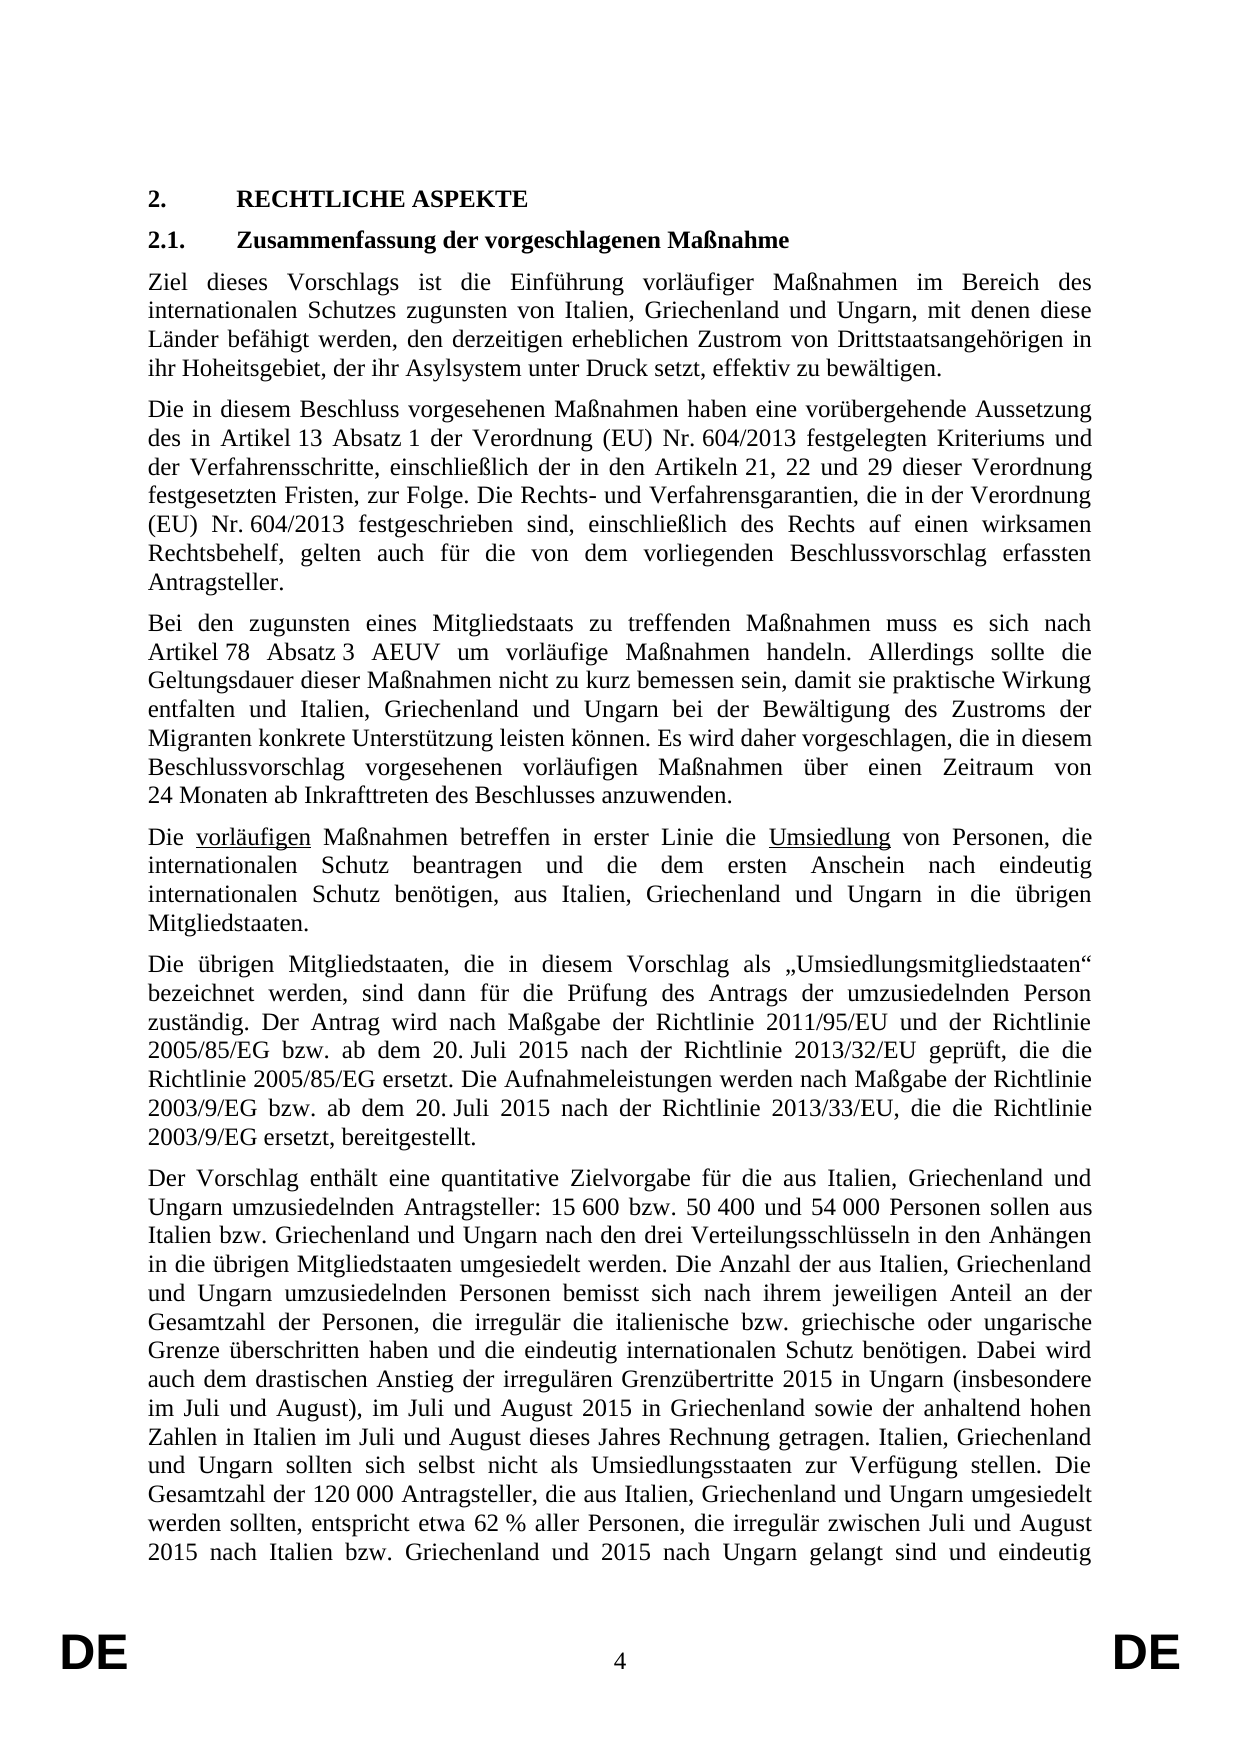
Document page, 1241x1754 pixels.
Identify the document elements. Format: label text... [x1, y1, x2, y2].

subtitle 2.1. Zusammenfassung der vorgeschlagenen Maßnahme [148, 226, 1093, 254]
text Die in diesem Beschluss vorgesehenen Maßnahmen haben eine vorübergehende Aussetzung des in Artikel 13 Absatz 1 der Verordnung (EU) Nr. 604/2013 festgelegten Kriteriums und der Verfahrensschritte, einschließlich der in den Artikeln 21, 22 und 29 dieser Verordnung festgesetzten Fristen, zur Folge. Die Rechts- und Verfahrensgarantien, die in der Verordnung (EU) Nr. 604/2013 festgeschrieben sind, einschließlich des Rechts auf einen wirksamen Rechtsbehelf, gelten auch für die von dem vorliegenden Beschlussvorschlag erfassten Antragsteller. [148, 394, 1093, 596]
text Bei den zugunsten eines Mitgliedstaats zu treffenden Maßnahmen muss es sich nach Artikel 78 Absatz 3 AEUV um vorläufige Maßnahmen handeln. Allerdings sollte die Geltungsdauer dieser Maßnahmen nicht zu kurz bemessen sein, damit sie praktische Wirkung entfalten und Italien, Griechenland und Ungarn bei der Bewältigung des Zustroms der Migranten konkrete Unterstützung leisten können. Es wird daher vorgeschlagen, die in diesem Beschlussvorschlag vorgesehenen vorläufigen Maßnahmen über einen Zeitraum von 24 Monaten ab Inkrafttreten des Beschlusses anzuwenden. [148, 608, 1093, 809]
subtitle 2. RECHTLICHE ASPEKTE [148, 184, 1093, 213]
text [148, 1163, 1093, 1566]
text Die übrigen Mitgliedstaaten, die in diesem Vorschlag als „Umsiedlungsmitgliedstaaten“ bezeichnet werden, sind dann für die Prüfung des Antrags der umzusiedelnden Person zuständig. Der Antrag wird nach Maßgabe der Richtlinie 2011/95/EU und der Richtlinie 2005/85/EG bzw. ab dem 20. Juli 2015 nach der Richtlinie 2013/32/EU geprüft, die die Richtlinie 2005/85/EG ersetzt. Die Aufnahmeleistungen werden nach Maßgabe der Richtlinie 2003/9/EG bzw. ab dem 20. Juli 2015 nach der Richtlinie 2013/33/EU, die die Richtlinie 2003/9/EG ersetzt, bereitgestellt. [148, 949, 1093, 1151]
text Die vorläufigen Maßnahmen betreffen in erster Linie die Umsiedlung von Personen, die internationalen Schutz beantragen und die dem ersten Anschein nach eindeutig internationalen Schutz benötigen, aus Italien, Griechenland und Ungarn in die übrigen Mitgliedstaaten. [148, 822, 1093, 937]
text Ziel dieses Vorschlags ist die Einführung vorläufiger Maßnahmen im Bereich des internationalen Schutzes zugunsten von Italien, Griechenland und Ungarn, mit denen diese Länder befähigt werden, den derzeitigen erheblichen Zustrom von Drittstaatsangehörigen in ihr Hoheitsgebiet, der ihr Asylsystem unter Druck setzt, effektiv zu bewältigen. [148, 267, 1093, 382]
